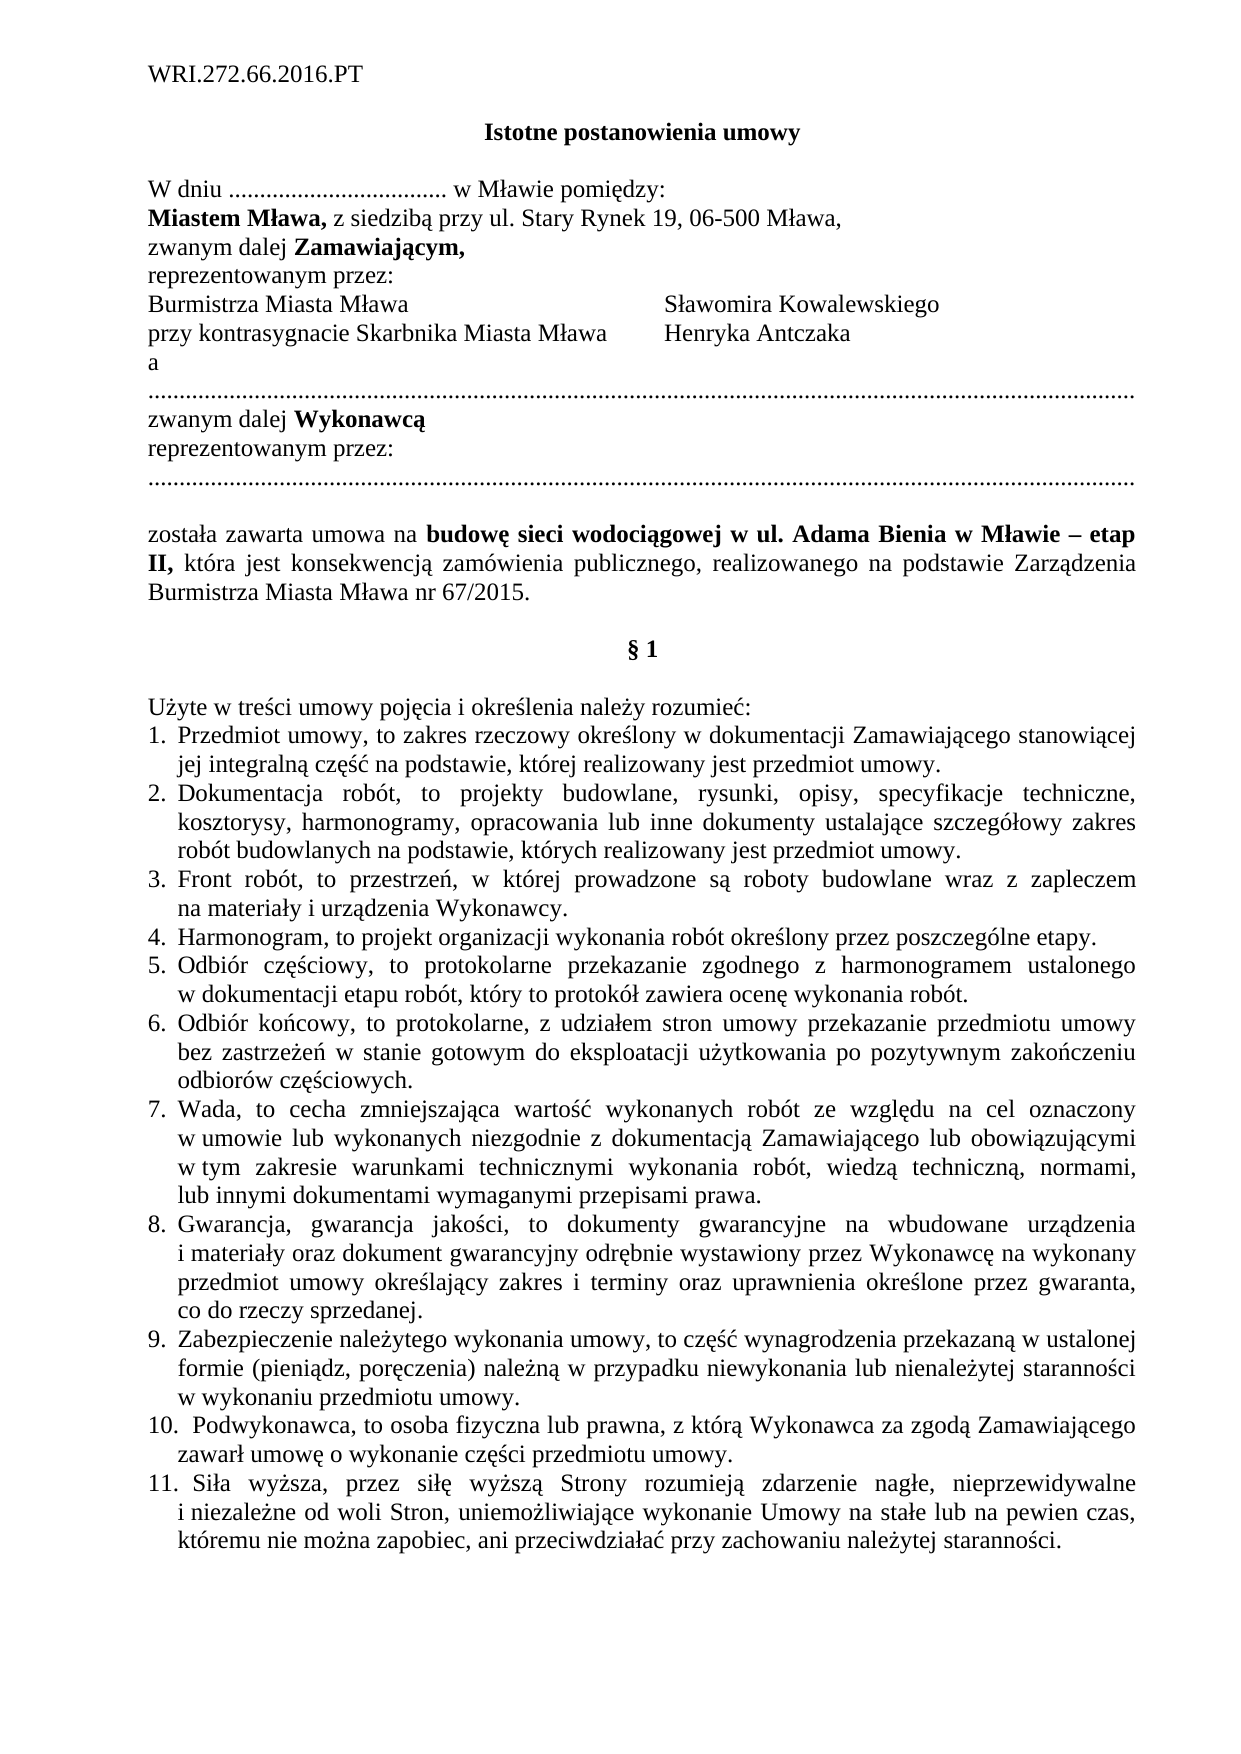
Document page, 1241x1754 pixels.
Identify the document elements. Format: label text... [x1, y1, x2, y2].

text Istotne postanowienia umowy [148, 117, 1137, 145]
list Odbiór częściowy, to protokolarne przekazanie zgodnego z harmonogramem ustalonego w dokumentacji etapu robót, który to protokół zawiera ocenę wykonania robót. [148, 950, 1137, 1008]
list Podwykonawca, to osoba fizyczna lub prawna, z którą Wykonawca za zgodą Zamawiającego zawarł umowę o wykonanie części przedmiotu umowy. [148, 1410, 1137, 1468]
text reprezentowanym przez: [148, 433, 1137, 462]
text zwanym dalej Wykonawcą [148, 404, 1137, 433]
list Dokumentacja robót, to projekty budowlane, rysunki, opisy, specyfikacje techniczne, kosztorysy, harmonogramy, opracowania lub inne dokumenty ustalające szczegółowy zakres robót budowlanych na podstawie, których realizowany jest przedmiot umowy. [148, 778, 1137, 864]
list Front robót, to przestrzeń, w której prowadzone są roboty budowlane wraz z zapleczem na materiały i urządzenia Wykonawcy. [148, 864, 1137, 922]
text a [148, 347, 1137, 375]
text zwanym dalej Zamawiającym, [148, 232, 1137, 260]
text WRI.272.66.2016.PT [148, 59, 1137, 88]
text Burmistrza Miasta Mława Sławomira Kowalewskiego [148, 289, 1137, 318]
list Przedmiot umowy, to zakres rzeczowy określony w dokumentacji Zamawiającego stanowiącej jej integralną część na podstawie, której realizowany jest przedmiot umowy. [148, 720, 1137, 778]
text § 1 [148, 634, 1137, 663]
text Użyte w treści umowy pojęcia i określenia należy rozumieć: [148, 692, 1137, 720]
list Wada, to cecha zmniejszająca wartość wykonanych robót ze względu na cel oznaczony w umowie lub wykonanych niezgodnie z dokumentacją Zamawiającego lub obowiązującymi w tym zakresie warunkami technicznymi wykonania robót, wiedzą techniczną, normami, lub innymi dokumentami wymaganymi przepisami prawa. [148, 1094, 1137, 1209]
text W dniu ................................... w Mławie pomiędzy: [148, 174, 1137, 203]
text została zawarta umowa na budowę sieci wodociągowej w ul. Adama Bienia w Mławie – etap II, która jest konsekwencją zamówienia publicznego, realizowanego na podstawie Zarządzenia Burmistrza Miasta Mława nr 67/2015. [148, 519, 1137, 605]
list Zabezpieczenie należytego wykonania umowy, to część wynagrodzenia przekazaną w ustalonej formie (pieniądz, poręczenia) należną w przypadku niewykonania lub nienależytej staranności w wykonaniu przedmiotu umowy. [148, 1324, 1137, 1410]
text .............................................................................................................................................................. [148, 462, 1137, 490]
text .............................................................................................................................................................. [148, 375, 1137, 404]
list Odbiór końcowy, to protokolarne, z udziałem stron umowy przekazanie przedmiotu umowy bez zastrzeżeń w stanie gotowym do eksploatacji użytkowania po pozytywnym zakończeniu odbiorów częściowych. [148, 1008, 1137, 1094]
text Miastem Mława, z siedzibą przy ul. Stary Rynek 19, 06-500 Mława, [148, 203, 1137, 232]
text przy kontrasygnacie Skarbnika Miasta Mława Henryka Antczaka [148, 318, 1137, 347]
list Harmonogram, to projekt organizacji wykonania robót określony przez poszczególne etapy. [148, 922, 1137, 950]
list Gwarancja, gwarancja jakości, to dokumenty gwarancyjne na wbudowane urządzenia i materiały oraz dokument gwarancyjny odrębnie wystawiony przez Wykonawcę na wykonany przedmiot umowy określający zakres i terminy oraz uprawnienia określone przez gwaranta, co do rzeczy sprzedanej. [148, 1209, 1137, 1324]
list Siła wyższa, przez siłę wyższą Strony rozumieją zdarzenie nagłe, nieprzewidywalne i niezależne od woli Stron, uniemożliwiające wykonanie Umowy na stałe lub na pewien czas, któremu nie można zapobiec, ani przeciwdziałać przy zachowaniu należytej staranności. [148, 1468, 1137, 1554]
text reprezentowanym przez: [148, 260, 1137, 289]
